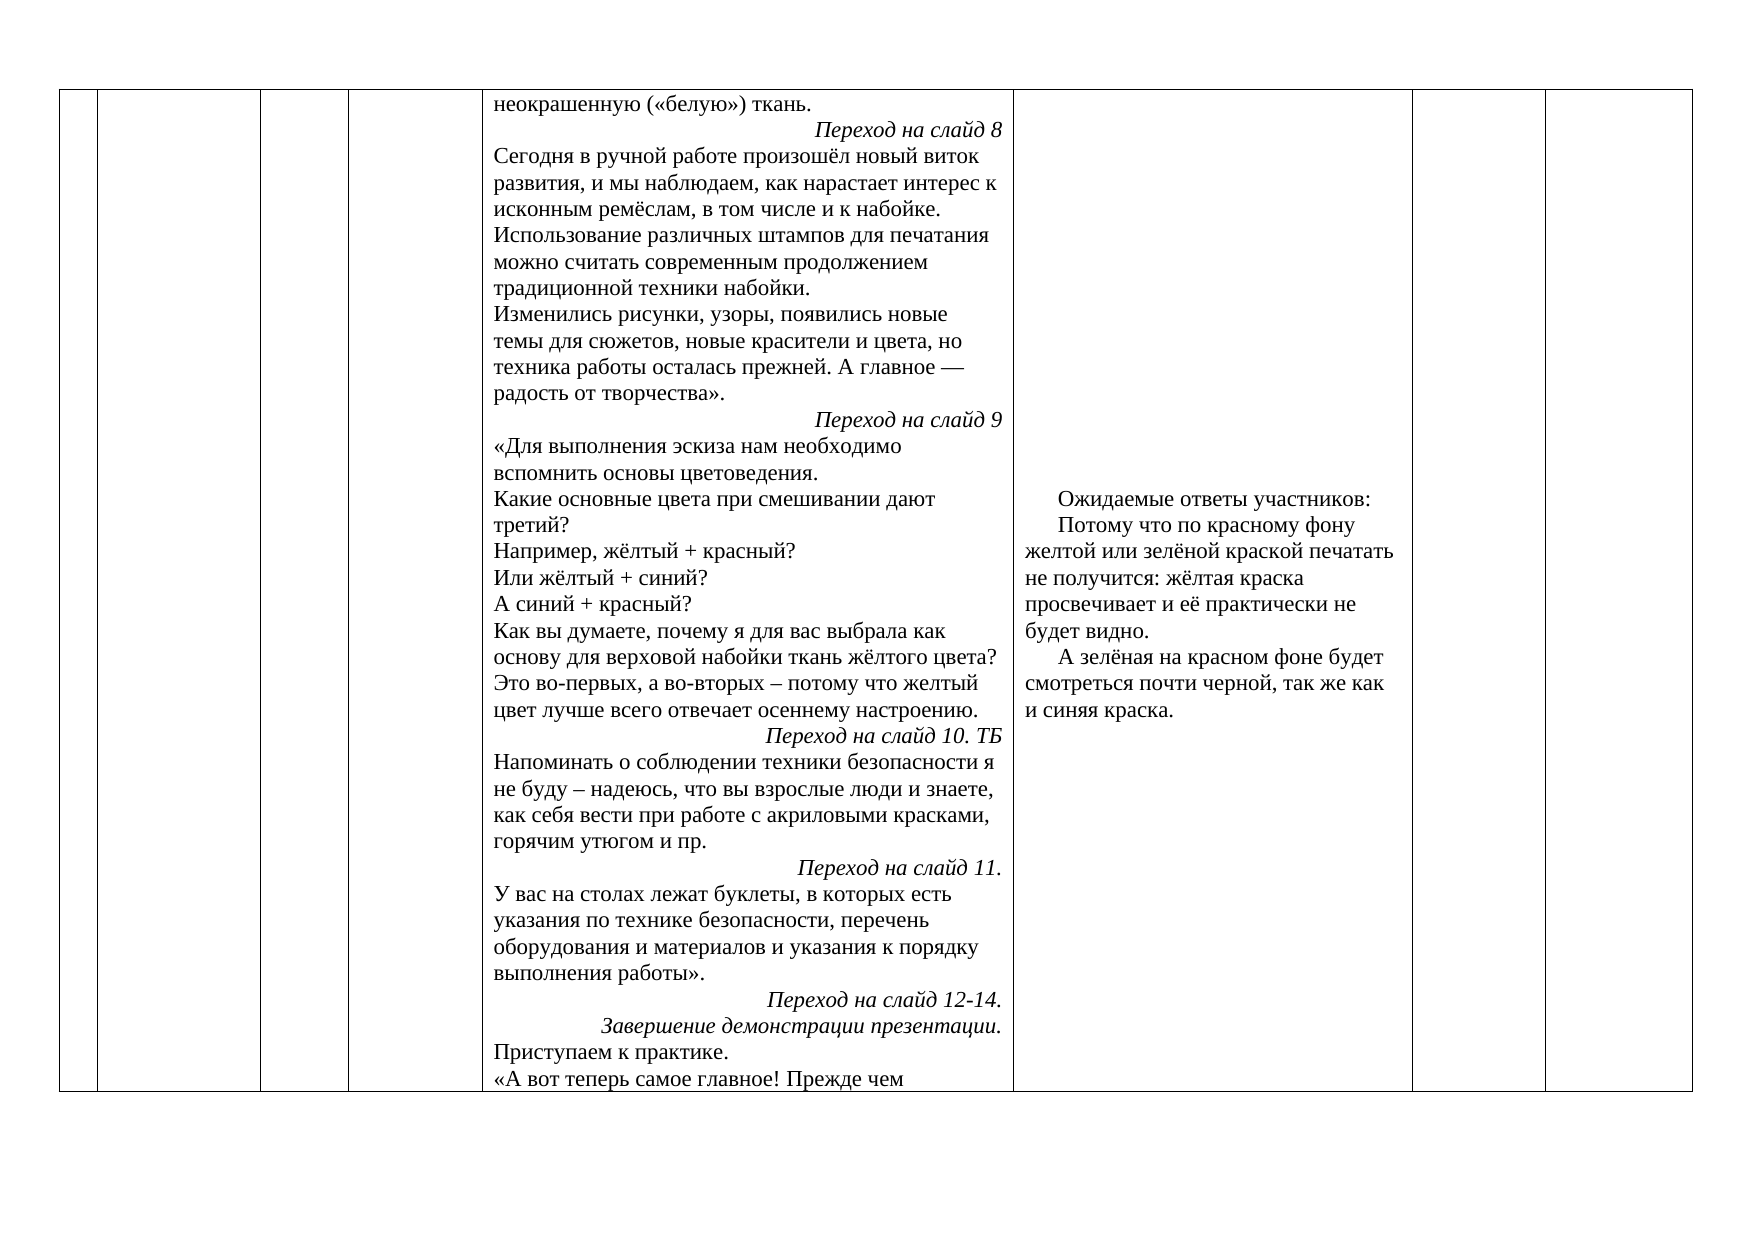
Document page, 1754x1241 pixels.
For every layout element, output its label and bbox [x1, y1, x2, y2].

table_cell [60, 90, 97, 1091]
table_cell [349, 90, 482, 1091]
table_cell [1413, 90, 1545, 1091]
table_cell [483, 90, 1013, 1091]
table_cell [98, 90, 260, 1091]
table_cell [261, 90, 348, 1091]
table_cell [1014, 90, 1412, 1091]
table_cell [1546, 90, 1692, 1091]
